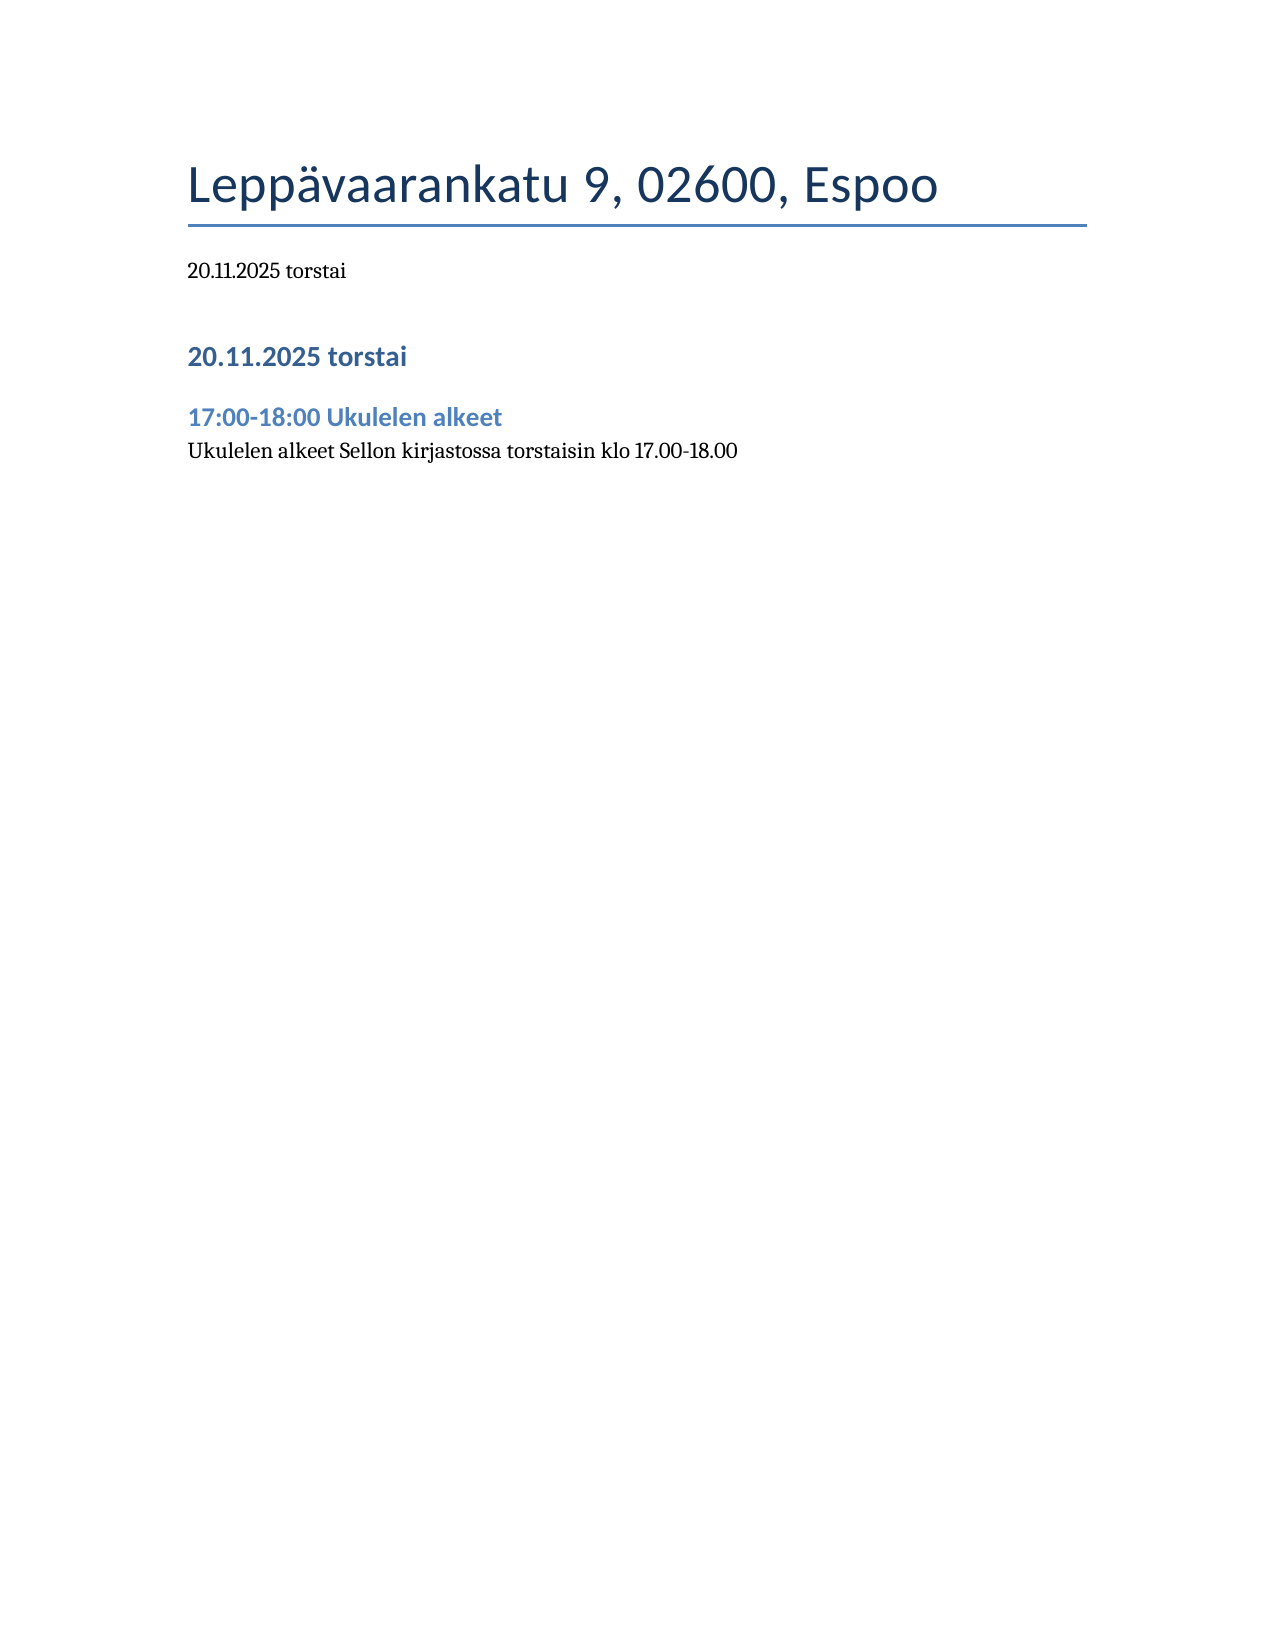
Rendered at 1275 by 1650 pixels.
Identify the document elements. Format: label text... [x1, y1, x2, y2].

title Leppävaarankatu 9, 02600, Espoo [187, 150, 1087, 227]
subtitle 20.11.2025 torstai [187, 338, 1087, 374]
text 20.11.2025 torstai [187, 258, 1087, 284]
subtitle 17:00-18:00 Ukulelen alkeet [187, 400, 1087, 433]
text Ukulelen alkeet Sellon kirjastossa torstaisin klo 17.00-18.00 [187, 438, 1087, 464]
